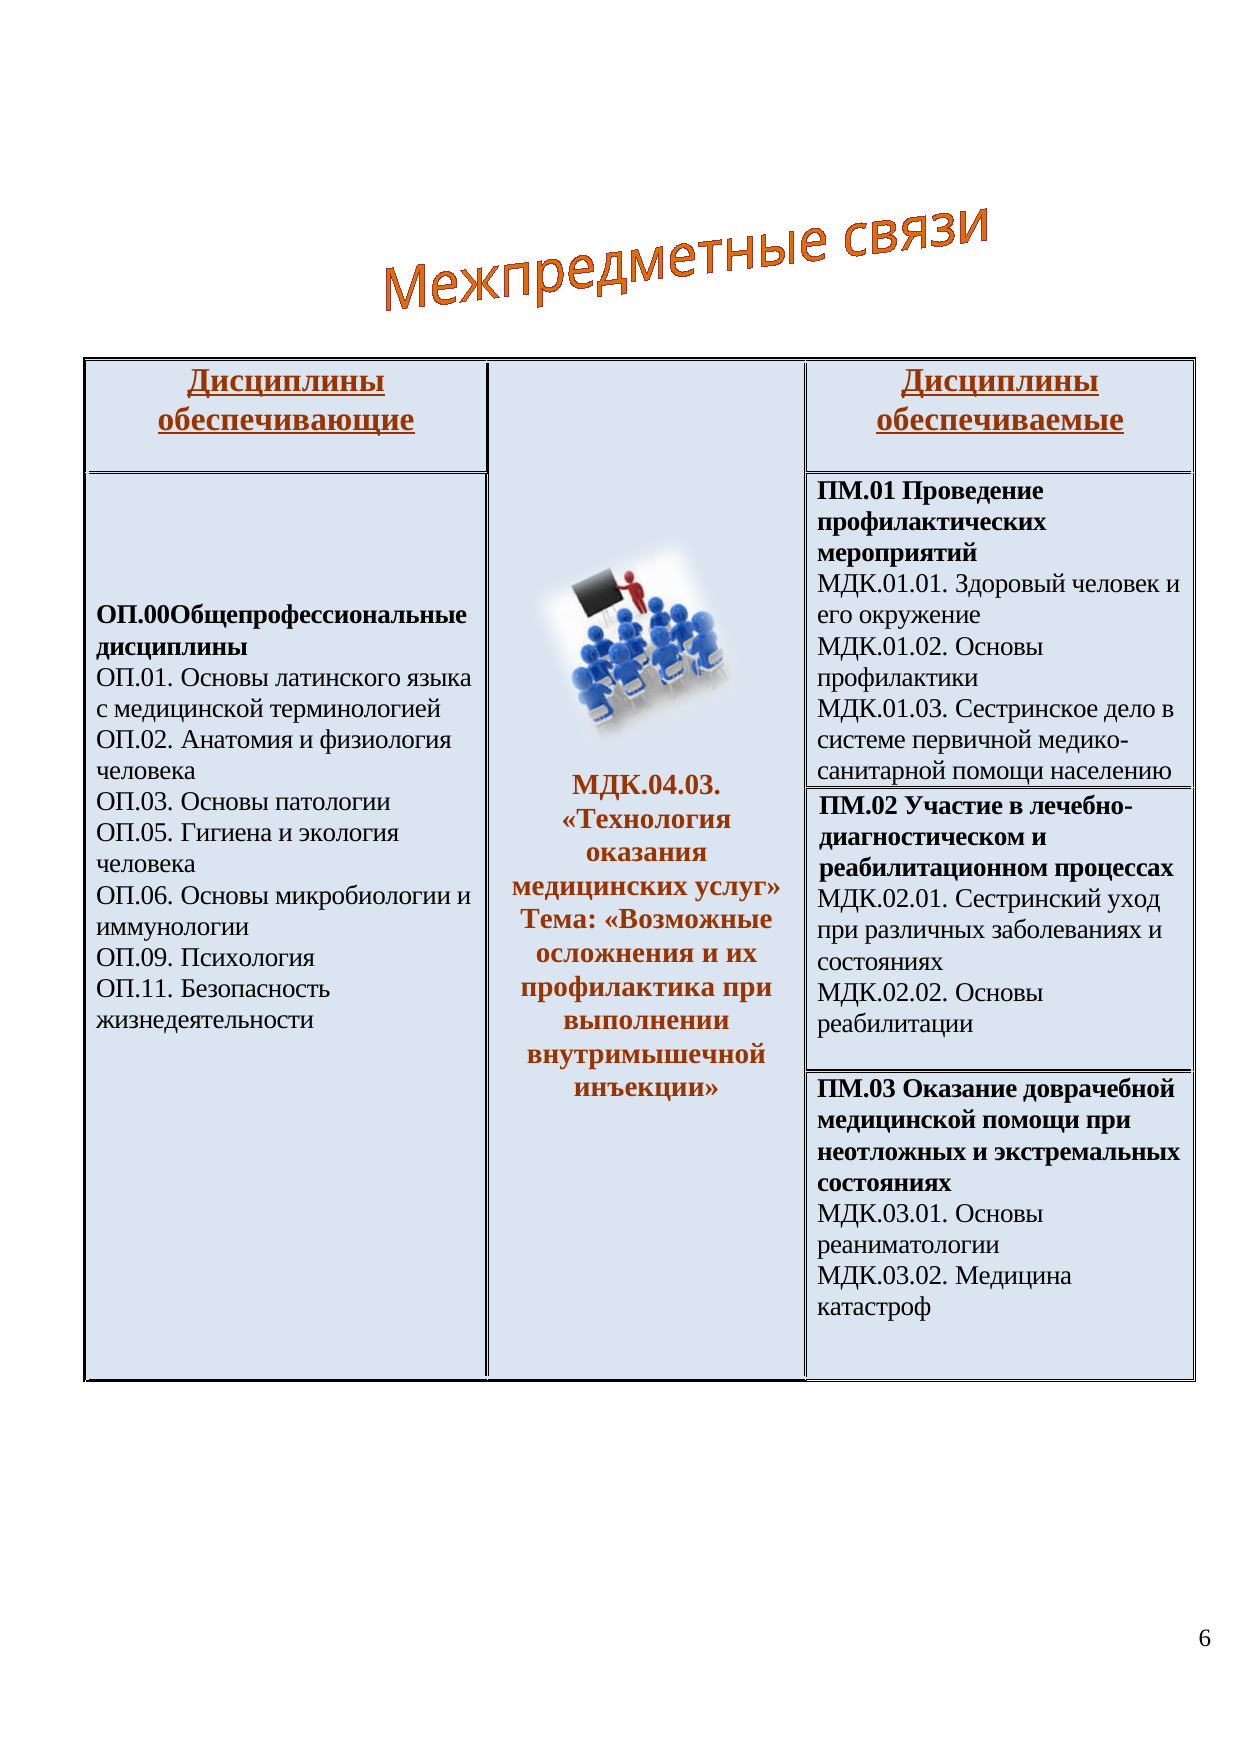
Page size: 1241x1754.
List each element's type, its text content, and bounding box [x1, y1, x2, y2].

table_header Дисциплины обеспечиваемые [532, 536, 743, 747]
picture [555, 559, 720, 724]
table_header МДК.04.03. «Технология оказания медицинских услуг» Тема: «Возможные осложнения и их профилактика при выполнении внутримышечной инъекции» [487, 361, 806, 1379]
table_cell ОП.00Общепрофессиональные дисциплины ОП.01. Основы латинского языка с медицинской терминологией ОП.02. Анатомия и физиология человека ОП.03. Основы патологии ОП.05. Гигиена и экология человека ОП.06. Основы микробиологии и иммунологии ОП.09. Психология ОП.11. Безопасность жизнедеятельности [85, 471, 487, 1379]
table_header Дисциплины обеспечивающие [86, 359, 487, 471]
table_header Дисциплины обеспечиваемые [806, 361, 1193, 471]
table_cell ПМ.03 Оказание доврачебной медицинской помощи при неотложных и экстремальных состояниях МДК.03.01. Основы реаниматологии МДК.03.02. Медицина катастроф [806, 1069, 1193, 1379]
table_cell ПМ.01 Проведение профилактических мероприятий МДК.01.01. Здоровый человек и его окружение МДК.01.02. Основы профилактики МДК.01.03. Сестринское дело в системе первичной медико-санитарной помощи населению [806, 471, 1194, 786]
table_cell ПМ.02 Участие в лечебно-диагностическом и реабилитационном процессах МДК.02.01. Сестринский уход при различных заболеваниях и состояниях МДК.02.02. Основы реабилитации [806, 786, 1194, 1069]
